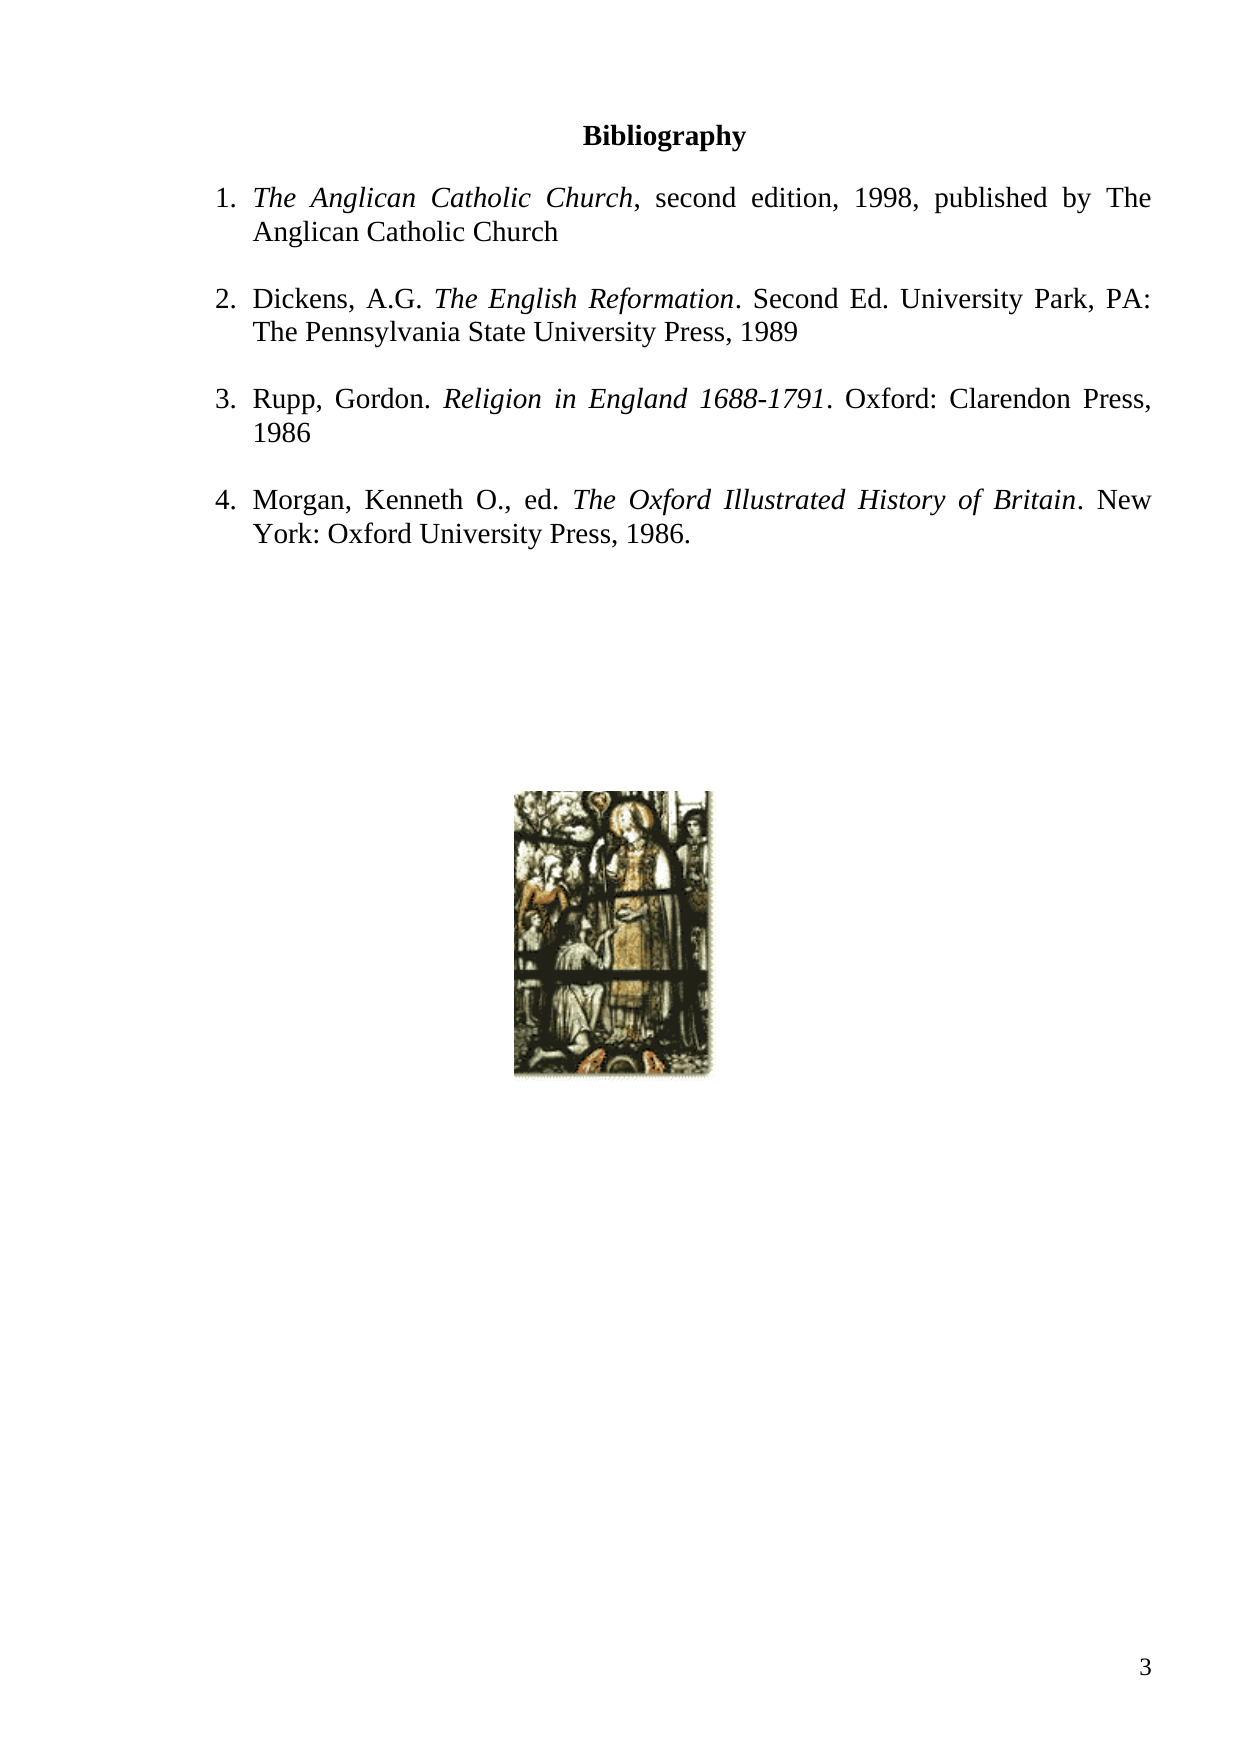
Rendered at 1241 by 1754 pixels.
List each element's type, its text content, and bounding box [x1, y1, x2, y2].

list The Anglican Catholic Church, second edition, 1998, published by The Anglican Catholic Church [215, 180, 1152, 247]
list Rupp, Gordon. Religion in England 1688-1791. Oxford: Clarendon Press, 1986 [215, 382, 1152, 449]
picture [514, 791, 718, 1088]
list Dickens, A.G. The English Reformation. Second Ed. University Park, PA: The Pennsylvania State University Press, 1989 [215, 281, 1152, 348]
list Morgan, Kenneth O., ed. The Oxford Illustrated History of Britain. New York: Oxford University Press, 1986. [215, 482, 1152, 549]
text Bibliography [177, 118, 1152, 152]
